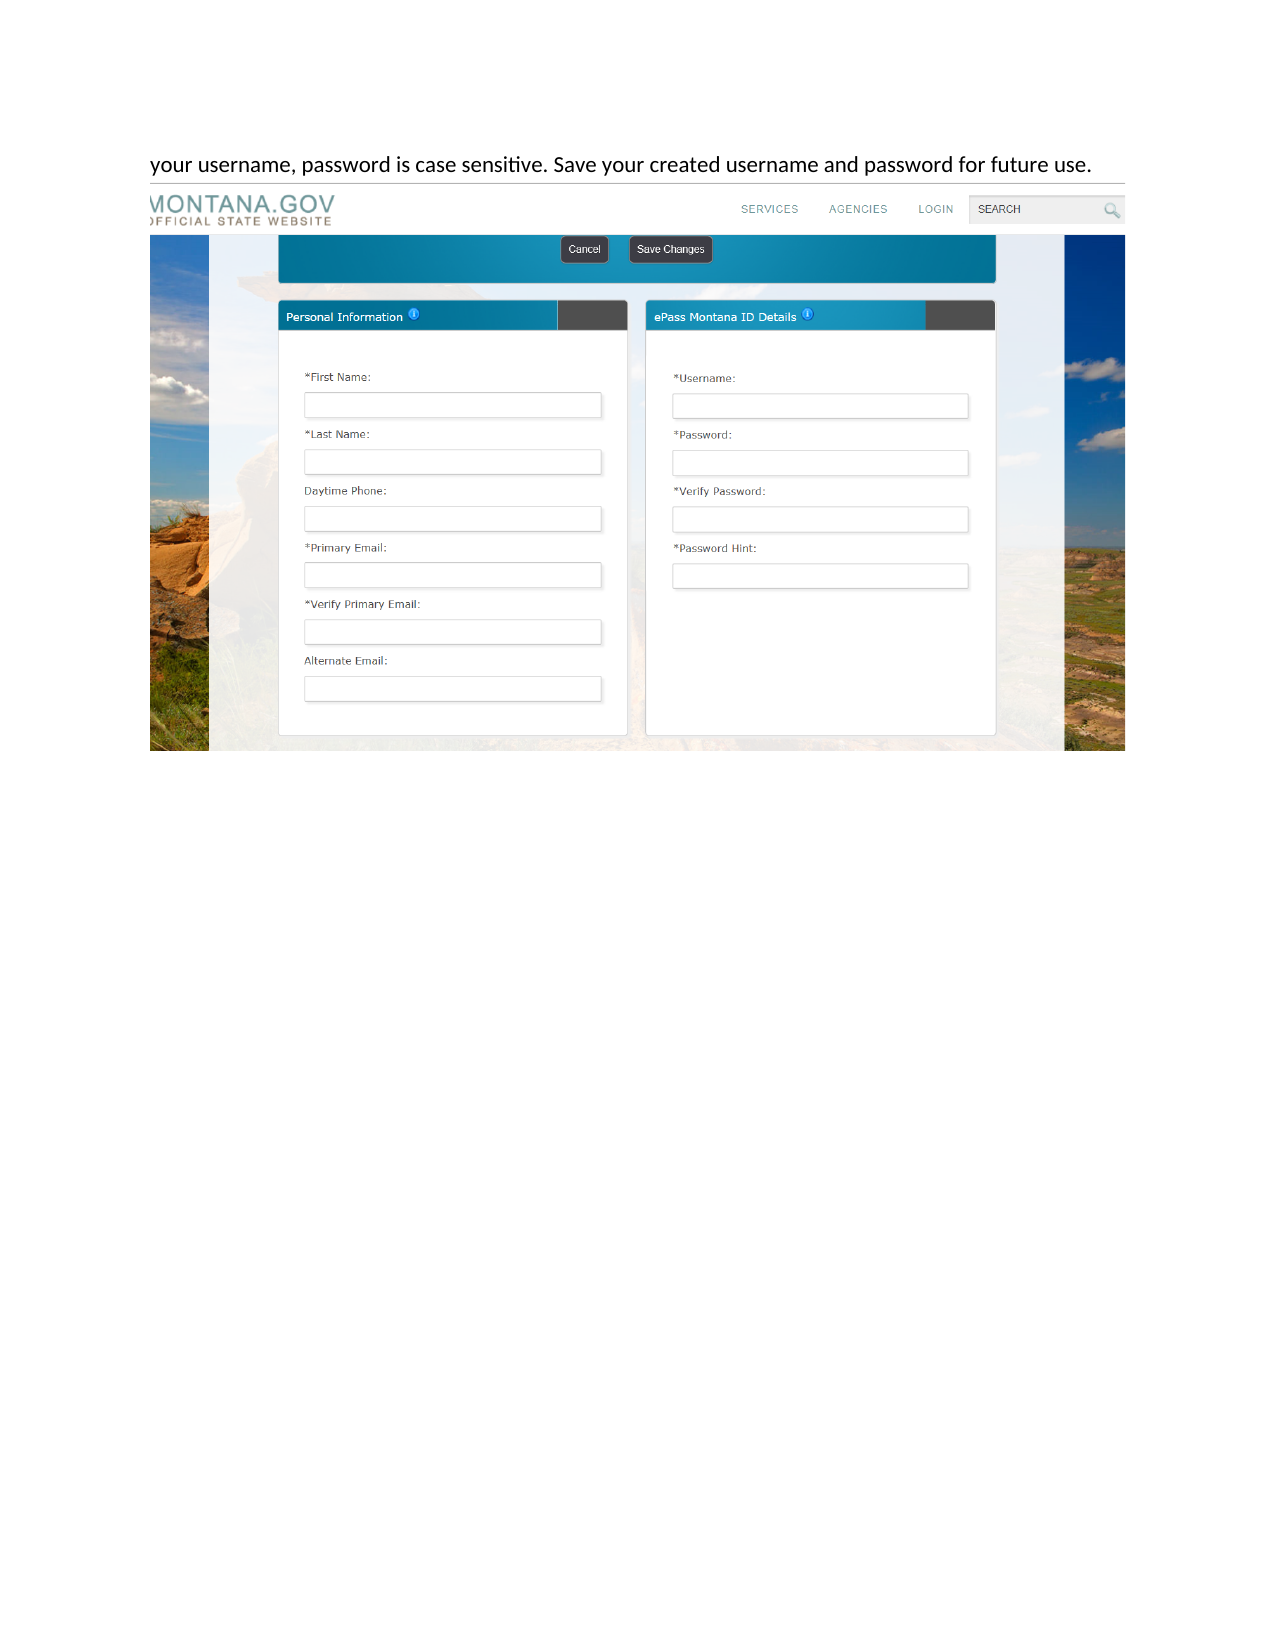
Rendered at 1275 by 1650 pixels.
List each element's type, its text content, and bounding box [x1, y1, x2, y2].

picture [150, 182, 1125, 751]
text On the create a Montana e-pass you will fill in every box that is asterisked and when completed; click on save changes. Remember that your username must be at least 6 characters long, password must be at least 8 characters long, password must use both letters and numbers, password must be different than your username, password is case sensitive. Save your created username and password for future use. [150, 150, 1125, 182]
